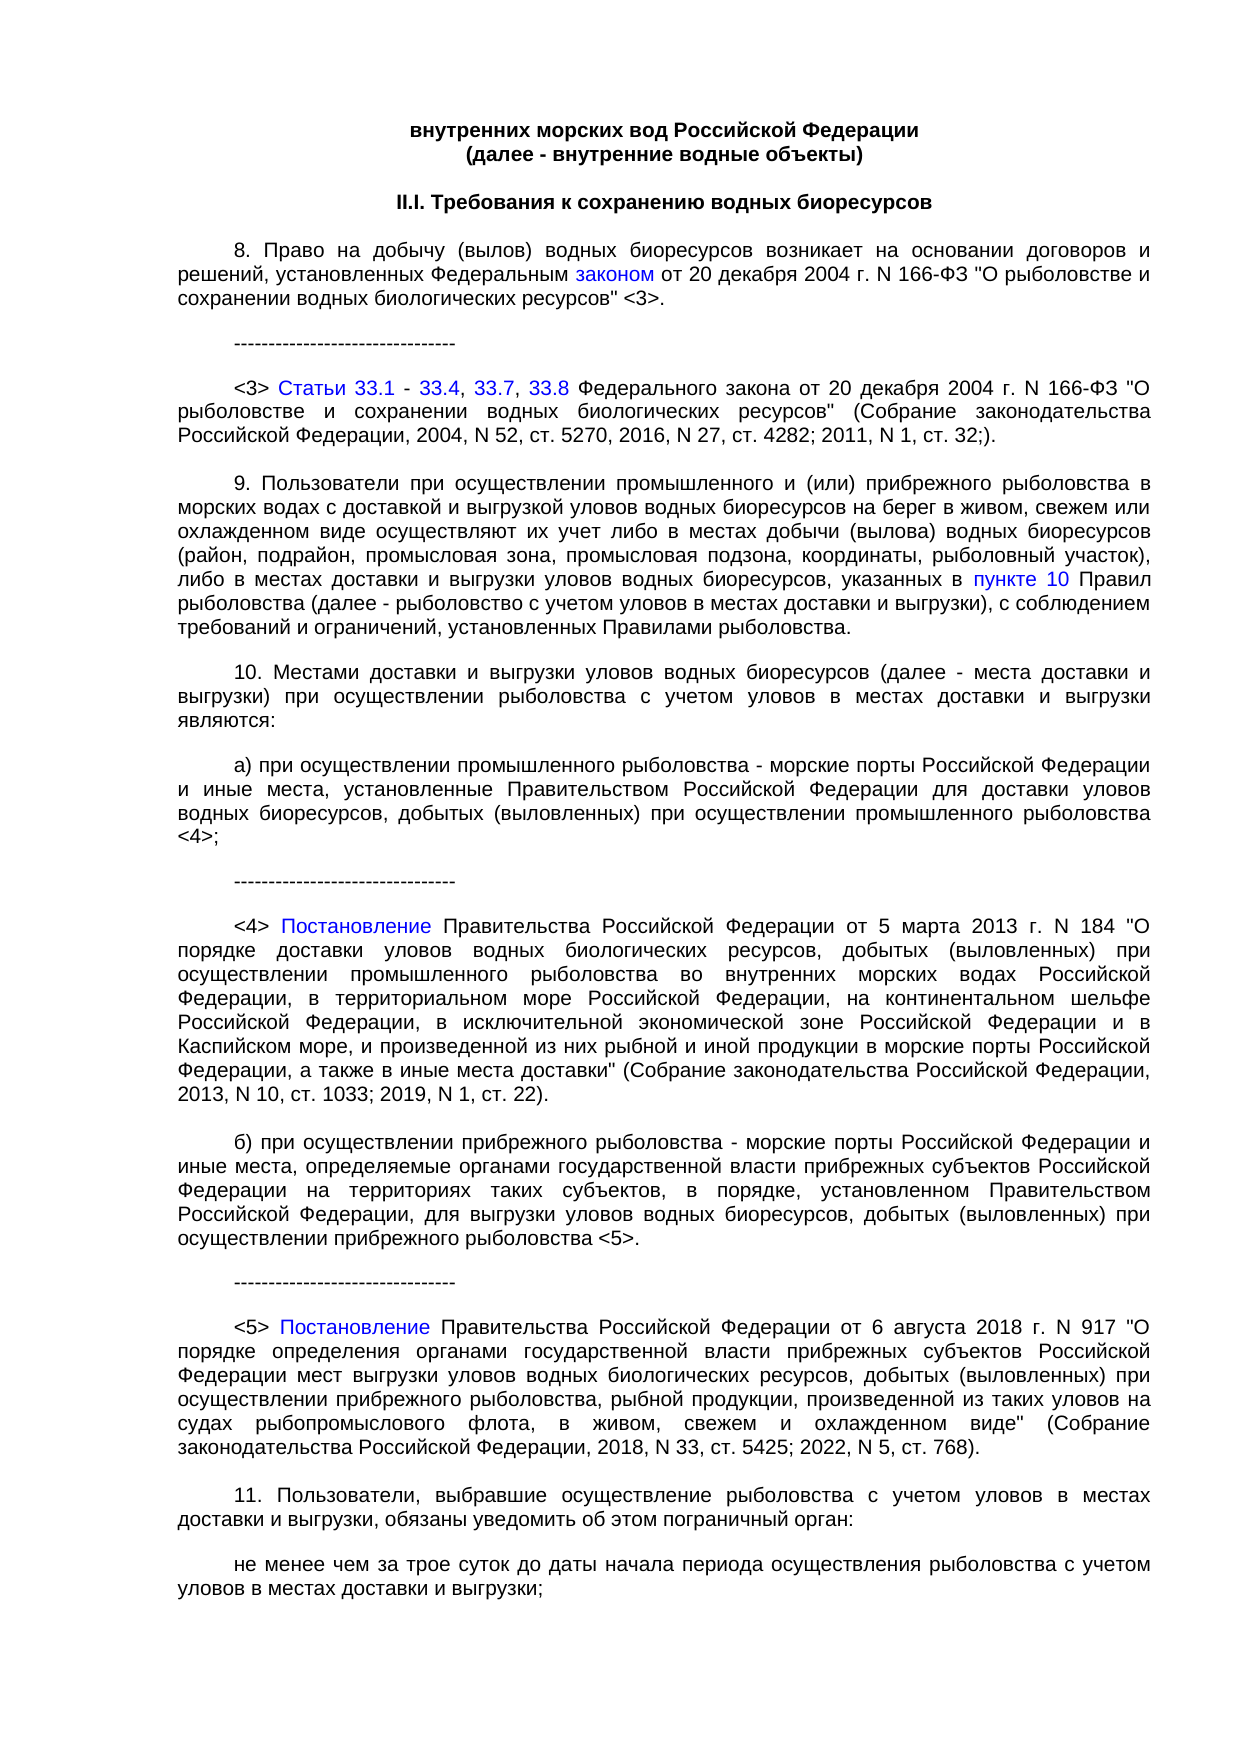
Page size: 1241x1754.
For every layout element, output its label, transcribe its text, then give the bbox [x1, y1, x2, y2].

text б) при осуществлении прибрежного рыболовства - морские порты Российской Федерации и иные места, определяемые органами государственной власти прибрежных субъектов Российской Федерации на территориях таких субъектов, в порядке, установленном Правительством Российской Федерации, для выгрузки уловов водных биоресурсов, добытых (выловленных) при осуществлении прибрежного рыболовства <5>. [177, 1129, 1152, 1249]
text 11. Пользователи, выбравшие осуществление рыболовства с учетом уловов в местах доставки и выгрузки, обязаны уведомить об этом пограничный орган: [177, 1483, 1152, 1531]
text -------------------------------- [177, 331, 1152, 354]
text а) при осуществлении промышленного рыболовства - морские порты Российской Федерации и иные места, установленные Правительством Российской Федерации для доставки уловов водных биоресурсов, добытых (выловленных) при осуществлении промышленного рыболовства <4>; [177, 752, 1152, 848]
text 9. Пользователи при осуществлении промышленного и (или) прибрежного рыболовства в морских водах с доставкой и выгрузкой уловов водных биоресурсов на берег в живом, свежем или охлажденном виде осуществляют их учет либо в местах добычи (вылова) водных биоресурсов (район, подрайон, промысловая зона, промысловая подзона, координаты, рыболовный участок), либо в местах доставки и выгрузки уловов водных биоресурсов, указанных в пункте 10 Правил рыболовства (далее - рыболовство с учетом уловов в местах доставки и выгрузки), с соблюдением требований и ограничений, установленных Правилами рыболовства. [177, 471, 1152, 639]
text не менее чем за трое суток до даты начала периода осуществления рыболовства с учетом уловов в местах доставки и выгрузки; [177, 1551, 1152, 1599]
text <5> Постановление Правительства Российской Федерации от 6 августа 2018 г. N 917 "О порядке определения органами государственной власти прибрежных субъектов Российской Федерации мест выгрузки уловов водных биологических ресурсов, добытых (выловленных) при осуществлении прибрежного рыболовства, рыбной продукции, произведенной из таких уловов на судах рыбопромыслового флота, в живом, свежем и охлажденном виде" (Собрание законодательства Российской Федерации, 2018, N 33, ст. 5425; 2022, N 5, ст. 768). [177, 1315, 1152, 1459]
text -------------------------------- [177, 1270, 1152, 1294]
text <4> Постановление Правительства Российской Федерации от 5 марта 2013 г. N 184 "О порядке доставки уловов водных биологических ресурсов, добытых (выловленных) при осуществлении промышленного рыболовства во внутренних морских водах Российской Федерации, в территориальном море Российской Федерации, на континентальном шельфе Российской Федерации, в исключительной экономической зоне Российской Федерации и в Каспийском море, и произведенной из них рыбной и иной продукции в морские порты Российской Федерации, а также в иные места доставки" (Собрание законодательства Российской Федерации, 2013, N 10, ст. 1033; 2019, N 1, ст. 22). [177, 914, 1152, 1106]
text 10. Местами доставки и выгрузки уловов водных биоресурсов (далее - места доставки и выгрузки) при осуществлении рыболовства с учетом уловов в местах доставки и выгрузки являются: [177, 660, 1152, 732]
title внутренних морских вод Российской Федерации [177, 118, 1152, 142]
text <3> Статьи 33.1 - 33.4, 33.7, 33.8 Федерального закона от 20 декабря 2004 г. N 166-ФЗ "О рыболовстве и сохранении водных биологических ресурсов" (Собрание законодательства Российской Федерации, 2004, N 52, ст. 5270, 2016, N 27, ст. 4282; 2011, N 1, ст. 32;). [177, 375, 1152, 447]
text -------------------------------- [177, 869, 1152, 893]
title II.I. Требования к сохранению водных биоресурсов [177, 190, 1152, 214]
title (далее - внутренние водные объекты) [177, 142, 1152, 166]
text 8. Право на добычу (вылов) водных биоресурсов возникает на основании договоров и решений, установленных Федеральным законом от 20 декабря 2004 г. N 166-ФЗ "О рыболовстве и сохранении водных биологических ресурсов" <3>. [177, 238, 1152, 310]
